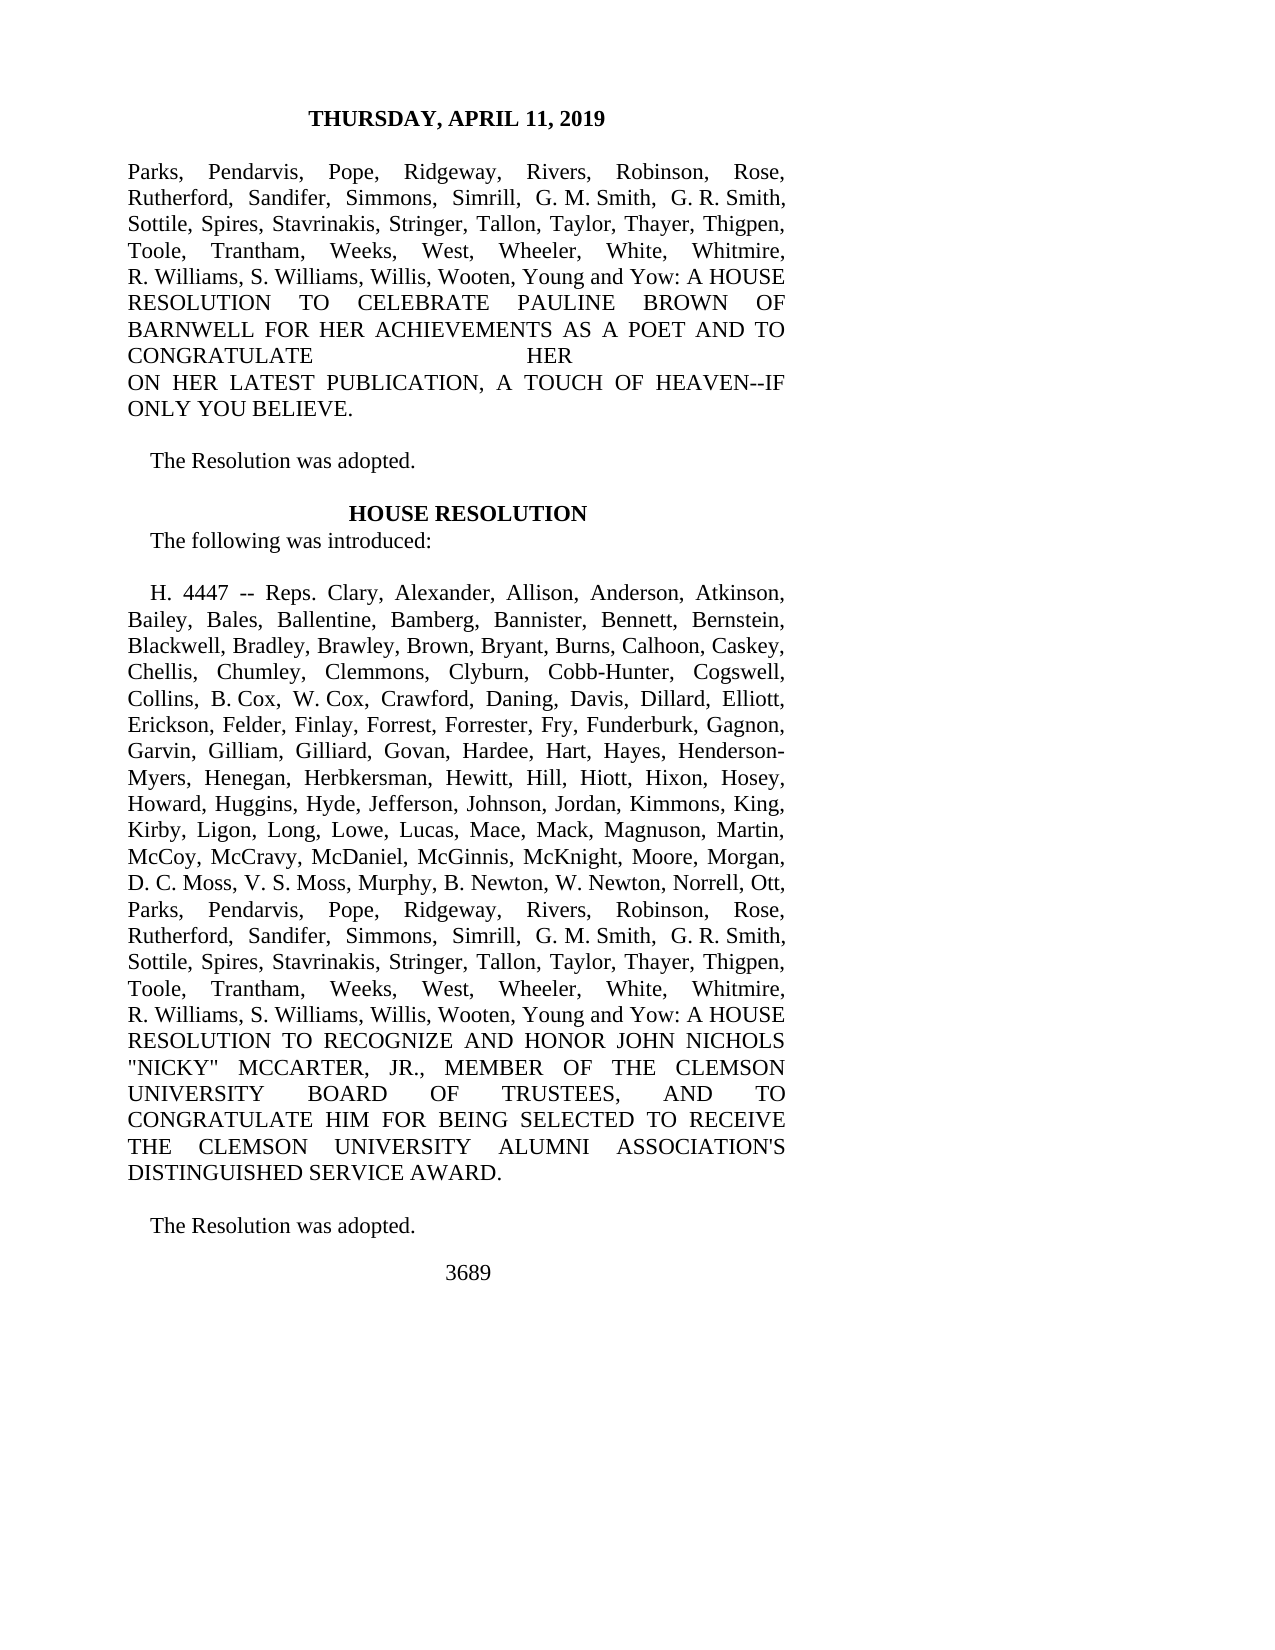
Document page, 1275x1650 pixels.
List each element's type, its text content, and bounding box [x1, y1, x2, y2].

text The following was introduced: [127, 527, 786, 553]
text The Resolution was adopted. [127, 1212, 786, 1238]
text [127, 158, 786, 421]
text The Resolution was adopted. [127, 448, 786, 474]
text HOUSE RESOLUTION [127, 500, 786, 527]
text H. 4447 -- Reps. Clary, Alexander, Allison, Anderson, Atkinson, Bailey, Bales, Ballentine, Bamberg, Bannister, Bennett, Bernstein, Blackwell, Bradley, Brawley, Brown, Bryant, Burns, Calhoon, Caskey, Chellis, Chumley, Clemmons, Clyburn, Cobb-Hunter, Cogswell, Collins, B. Cox, W. Cox, Crawford, Daning, Davis, Dillard, Elliott, Erickson, Felder, Finlay, Forrest, Forrester, Fry, Funderburk, Gagnon, Garvin, Gilliam, Gilliard, Govan, Hardee, Hart, Hayes, Henderson-Myers, Henegan, Herbkersman, Hewitt, Hill, Hiott, Hixon, Hosey, Howard, Huggins, Hyde, Jefferson, Johnson, Jordan, Kimmons, King, Kirby, Ligon, Long, Lowe, Lucas, Mace, Mack, Magnuson, Martin, McCoy, McCravy, McDaniel, McGinnis, McKnight, Moore, Morgan, D. C. Moss, V. S. Moss, Murphy, B. Newton, W. Newton, Norrell, Ott, Parks, Pendarvis, Pope, Ridgeway, Rivers, Robinson, Rose, Rutherford, Sandifer, Simmons, Simrill, G. M. Smith, G. R. Smith, Sottile, Spires, Stavrinakis, Stringer, Tallon, Taylor, Thayer, Thigpen, Toole, Trantham, Weeks, West, Wheeler, White, Whitmire, R. Williams, S. Williams, Willis, Wooten, Young and Yow: A HOUSE RESOLUTION TO RECOGNIZE AND HONOR JOHN NICHOLS "NICKY" MCCARTER, JR., MEMBER OF THE CLEMSON UNIVERSITY BOARD OF TRUSTEES, AND TO CONGRATULATE HIM FOR BEING SELECTED TO RECEIVE THE CLEMSON UNIVERSITY ALUMNI ASSOCIATION'S DISTINGUISHED SERVICE AWARD. [127, 579, 786, 1186]
